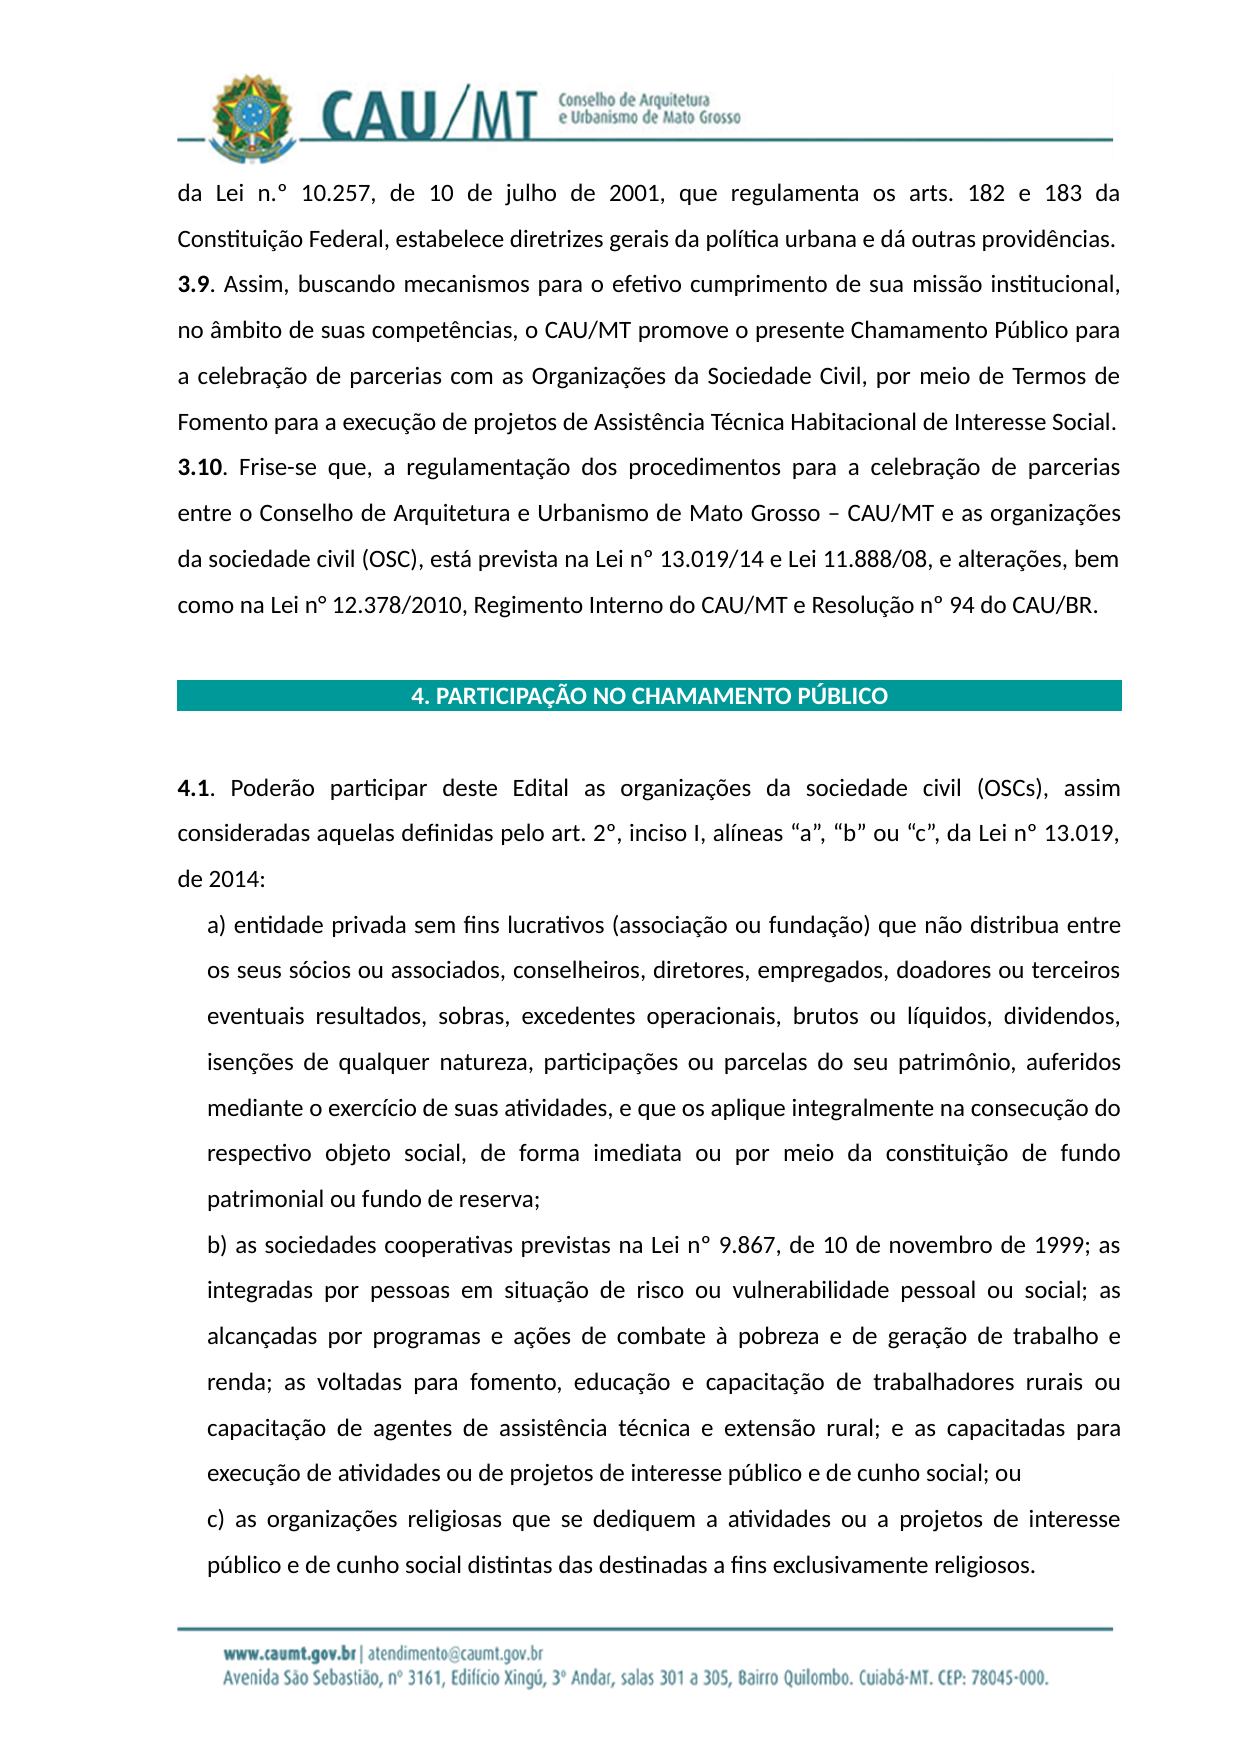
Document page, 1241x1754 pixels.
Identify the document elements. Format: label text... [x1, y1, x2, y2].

picture [177, 1610, 1114, 1708]
text 4. PARTICIPAÇÃO NO CHAMAMENTO PÚBLICO [177, 680, 1122, 711]
picture [177, 73, 1114, 171]
text 4.1. Poderão participar deste Edital as organizações da sociedade civil (OSCs), assim consideradas aquelas definidas pelo art. 2º, inciso I, alíneas “a”, “b” ou “c”, da Lei nº 13.019, de 2014: [177, 772, 1122, 894]
text 3.10. Frise-se que, a regulamentação dos procedimentos para a celebração de parcerias entre o Conselho de Arquitetura e Urbanismo de Mato Grosso – CAU/MT e as organizações da sociedade civil (OSC), está prevista na Lei nº 13.019/14 e Lei 11.888/08, e alterações, bem como na Lei n° 12.378/2010, Regimento Interno do CAU/MT e Resolução nº 94 do CAU/BR. [177, 452, 1122, 619]
text b) as sociedades cooperativas previstas na Lei nº 9.867, de 10 de novembro de 1999; as integradas por pessoas em situação de risco ou vulnerabilidade pessoal ou social; as alcançadas por programas e ações de combate à pobreza e de geração de trabalho e renda; as voltadas para fomento, educação e capacitação de trabalhadores rurais ou capacitação de agentes de assistência técnica e extensão rural; e as capacitadas para execução de atividades ou de projetos de interesse público e de cunho social; ou [207, 1229, 1122, 1488]
text c) as organizações religiosas que se dediquem a atividades ou a projetos de interesse público e de cunho social distintas das destinadas a fins exclusivamente religiosos. [207, 1503, 1122, 1579]
text 3.9. Assim, buscando mecanismos para o efetivo cumprimento de sua missão institucional, no âmbito de suas competências, o CAU/MT promove o presente Chamamento Público para a celebração de parcerias com as Organizações da Sociedade Civil, por meio de Termos de Fomento para a execução de projetos de Assistência Técnica Habitacional de Interesse Social. [177, 269, 1122, 436]
text a) entidade privada sem fins lucrativos (associação ou fundação) que não distribua entre os seus sócios ou associados, conselheiros, diretores, empregados, doadores ou terceiros eventuais resultados, sobras, excedentes operacionais, brutos ou líquidos, dividendos, isenções de qualquer natureza, participações ou parcelas do seu patrimônio, auferidos mediante o exercício de suas atividades, e que os aplique integralmente na consecução do respectivo objeto social, de forma imediata ou por meio da constituição de fundo patrimonial ou fundo de reserva; [207, 909, 1122, 1214]
